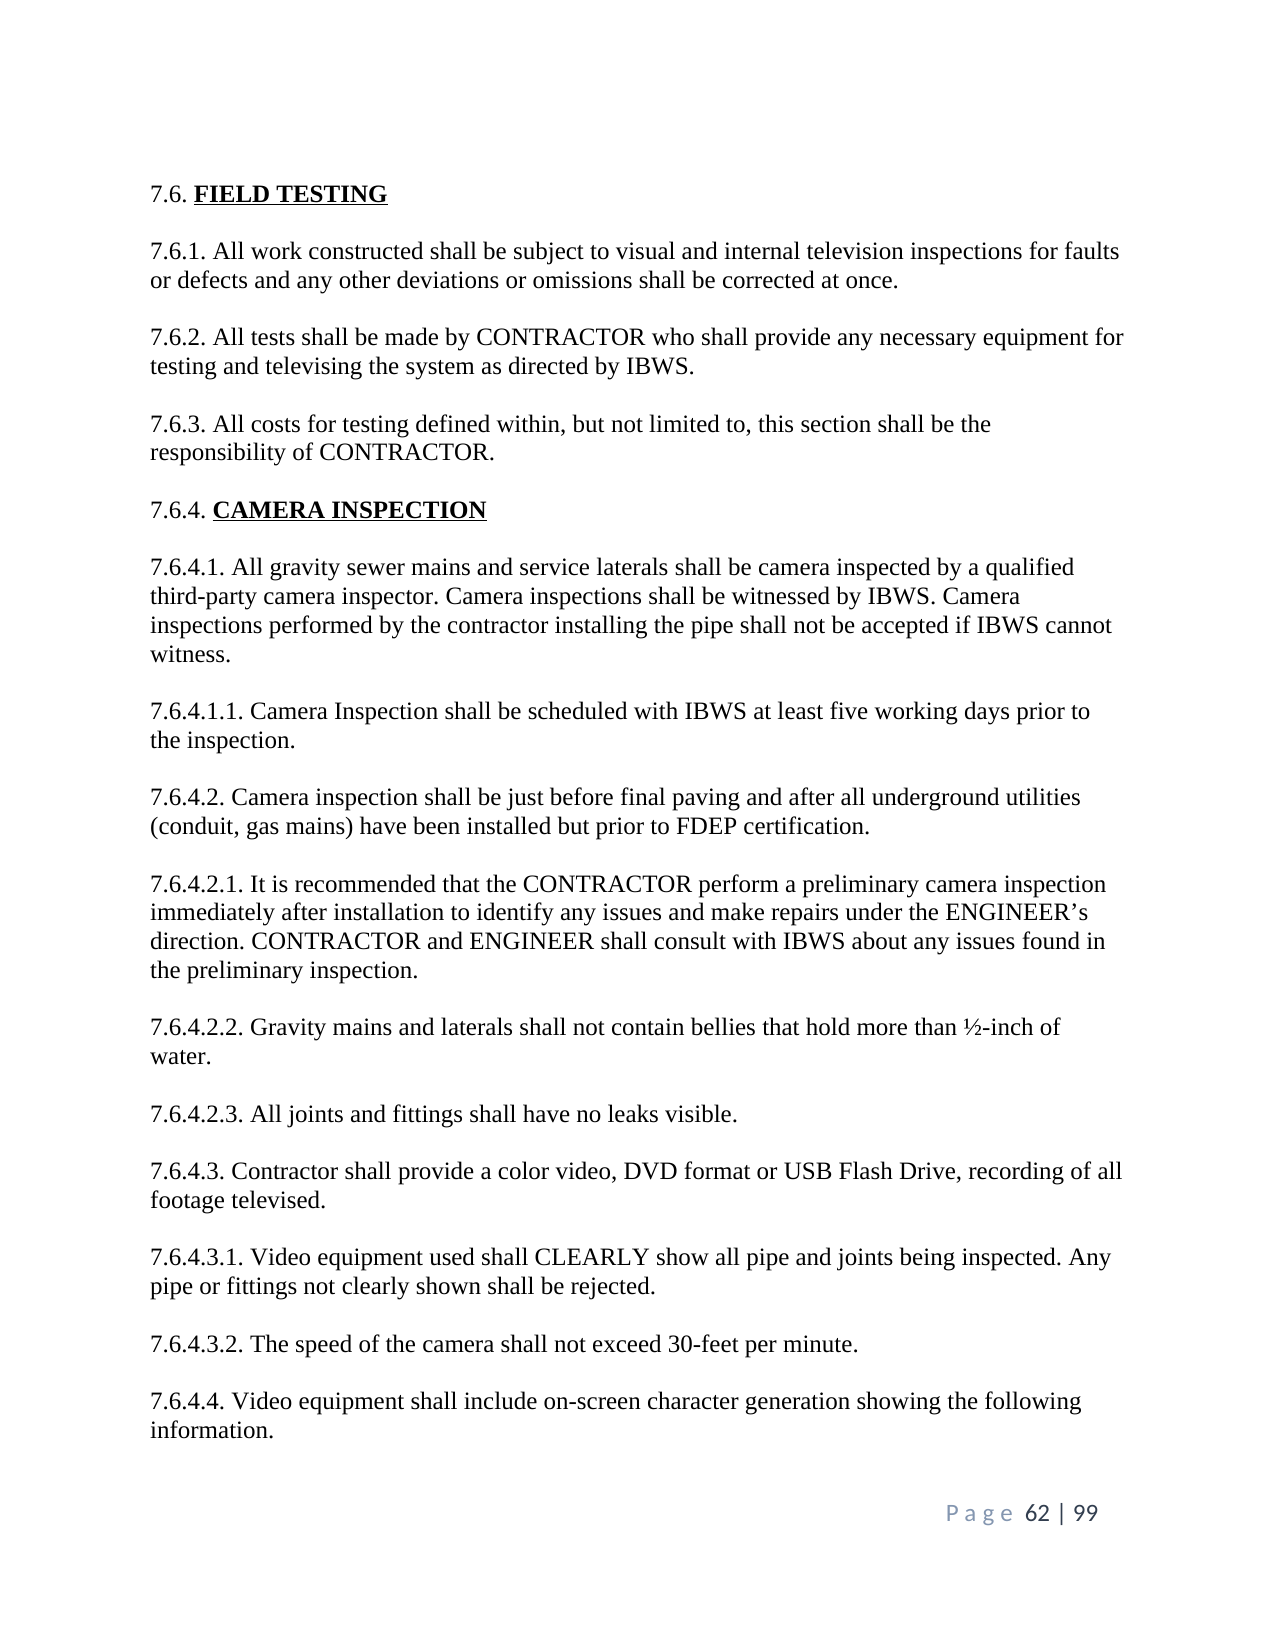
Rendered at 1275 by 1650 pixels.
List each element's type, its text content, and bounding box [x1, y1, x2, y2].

text 7.6. FIELD TESTING [150, 179, 1125, 207]
text 7.6.4.3.2. The speed of the camera shall not exceed 30-feet per minute. [150, 1329, 1125, 1357]
text 7.6.4.1.1. Camera Inspection shall be scheduled with IBWS at least five working days prior to the inspection. [150, 696, 1125, 754]
text 7.6.4.4. Video equipment shall include on-screen character generation showing the following information. [150, 1386, 1125, 1444]
text 7.6.2. All tests shall be made by CONTRACTOR who shall provide any necessary equipment for testing and televising the system as directed by IBWS. [150, 322, 1125, 380]
text 7.6.4.2.2. Gravity mains and laterals shall not contain bellies that hold more than ½-inch of water. [150, 1012, 1125, 1070]
text 7.6.4.3.1. Video equipment used shall CLEARLY show all pipe and joints being inspected. Any pipe or fittings not clearly shown shall be rejected. [150, 1242, 1125, 1300]
text 7.6.4.1. All gravity sewer mains and service laterals shall be camera inspected by a qualified third-party camera inspector. Camera inspections shall be witnessed by IBWS. Camera inspections performed by the contractor installing the pipe shall not be accepted if IBWS cannot witness. [150, 552, 1125, 667]
text 7.6.4.2.3. All joints and fittings shall have no leaks visible. [150, 1099, 1125, 1127]
text 7.6.4.2.1. It is recommended that the CONTRACTOR perform a preliminary camera inspection immediately after installation to identify any issues and make repairs under the ENGINEER’s direction. CONTRACTOR and ENGINEER shall consult with IBWS about any issues found in the preliminary inspection. [150, 869, 1125, 984]
text 7.6.4.3. Contractor shall provide a color video, DVD format or USB Flash Drive, recording of all footage televised. [150, 1156, 1125, 1214]
text 7.6.3. All costs for testing defined within, but not limited to, this section shall be the responsibility of CONTRACTOR. [150, 409, 1125, 466]
text 7.6.1. All work constructed shall be subject to visual and internal television inspections for faults or defects and any other deviations or omissions shall be corrected at once. [150, 236, 1125, 294]
text 7.6.4. CAMERA INSPECTION [150, 495, 1125, 524]
text 7.6.4.2. Camera inspection shall be just before final paving and after all underground utilities (conduit, gas mains) have been installed but prior to FDEP certification. [150, 782, 1125, 840]
